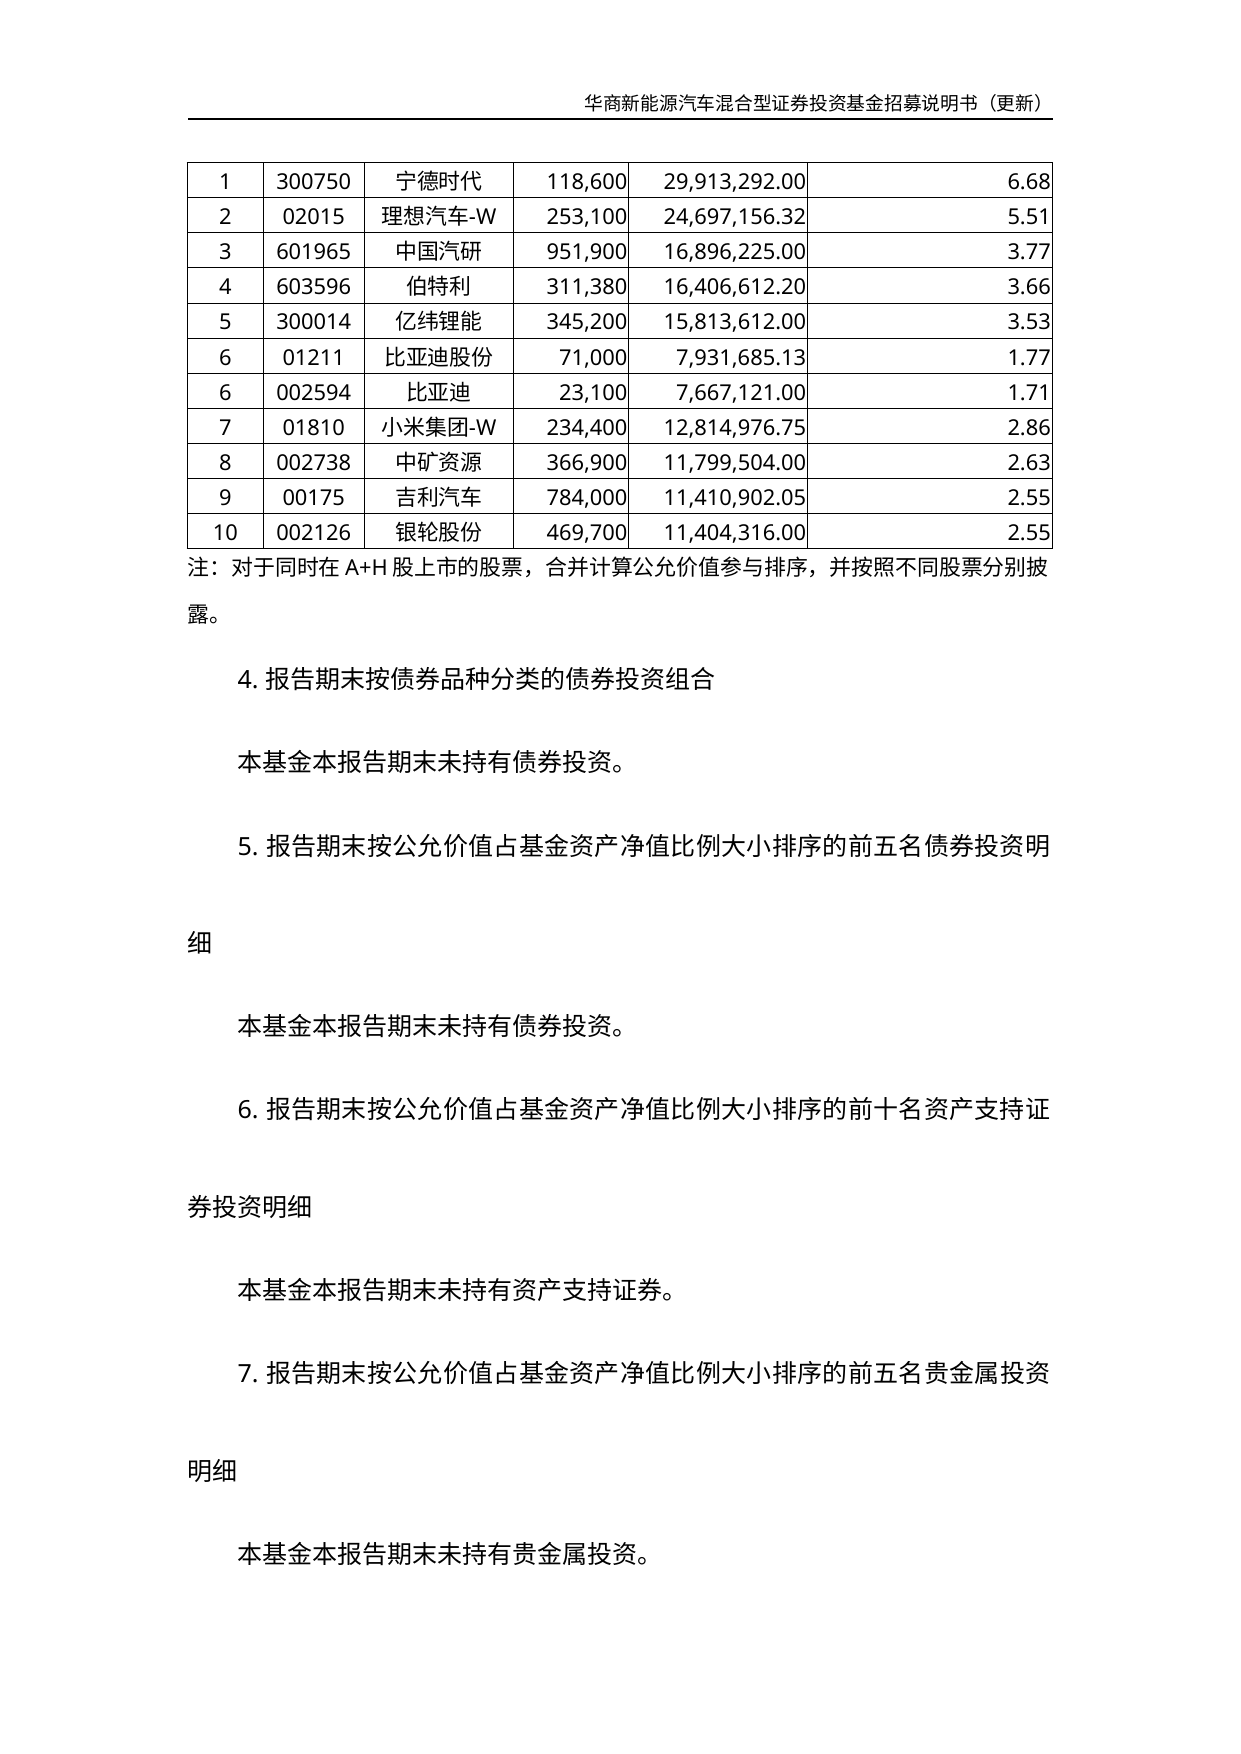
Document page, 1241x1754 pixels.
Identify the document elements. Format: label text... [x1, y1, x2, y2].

text 本基金本报告期末未持有贵金属投资。 [187, 1520, 1053, 1585]
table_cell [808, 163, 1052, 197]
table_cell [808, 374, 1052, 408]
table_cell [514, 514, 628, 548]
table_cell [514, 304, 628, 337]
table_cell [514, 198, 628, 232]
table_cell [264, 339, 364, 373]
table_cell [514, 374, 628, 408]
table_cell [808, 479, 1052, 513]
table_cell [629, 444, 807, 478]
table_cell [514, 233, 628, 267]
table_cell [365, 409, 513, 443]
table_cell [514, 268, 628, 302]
text 6. 报告期末按公允价值占基金资产净值比例大小排序的前十名资产支持证券投资明细 [187, 1075, 1053, 1238]
text 7. 报告期末按公允价值占基金资产净值比例大小排序的前五名贵金属投资明细 [187, 1339, 1053, 1502]
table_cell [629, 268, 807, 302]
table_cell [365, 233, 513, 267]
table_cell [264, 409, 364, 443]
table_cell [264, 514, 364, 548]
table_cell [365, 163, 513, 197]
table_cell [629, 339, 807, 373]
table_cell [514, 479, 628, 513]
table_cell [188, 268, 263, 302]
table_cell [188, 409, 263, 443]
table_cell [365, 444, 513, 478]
text 注：对于同时在A+H股上市的股票，合并计算公允价值参与排序，并按照不同股票分别披露。 [187, 549, 1053, 630]
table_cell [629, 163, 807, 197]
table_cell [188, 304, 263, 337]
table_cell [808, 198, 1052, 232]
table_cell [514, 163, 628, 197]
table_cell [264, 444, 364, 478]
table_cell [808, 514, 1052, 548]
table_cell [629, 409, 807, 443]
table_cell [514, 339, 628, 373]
text 本基金本报告期末未持有资产支持证券。 [187, 1256, 1053, 1321]
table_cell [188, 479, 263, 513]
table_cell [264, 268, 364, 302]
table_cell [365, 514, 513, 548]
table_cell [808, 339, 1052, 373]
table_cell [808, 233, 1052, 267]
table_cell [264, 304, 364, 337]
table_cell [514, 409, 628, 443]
text 本基金本报告期末未持有债券投资。 [187, 728, 1053, 793]
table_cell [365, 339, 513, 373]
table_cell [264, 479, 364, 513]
text 4. 报告期末按债券品种分类的债券投资组合 [187, 645, 1053, 710]
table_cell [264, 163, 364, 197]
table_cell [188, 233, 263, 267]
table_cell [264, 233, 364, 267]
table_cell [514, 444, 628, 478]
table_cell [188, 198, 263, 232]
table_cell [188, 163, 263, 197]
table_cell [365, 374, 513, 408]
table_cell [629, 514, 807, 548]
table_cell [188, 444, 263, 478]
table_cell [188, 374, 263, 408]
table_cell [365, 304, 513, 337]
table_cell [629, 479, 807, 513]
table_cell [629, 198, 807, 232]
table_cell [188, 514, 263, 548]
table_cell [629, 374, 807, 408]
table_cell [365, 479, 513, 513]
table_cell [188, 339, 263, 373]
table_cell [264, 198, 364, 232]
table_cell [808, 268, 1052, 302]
text 本基金本报告期末未持有债券投资。 [187, 992, 1053, 1057]
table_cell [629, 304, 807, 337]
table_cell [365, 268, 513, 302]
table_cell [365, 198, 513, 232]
text 5. 报告期末按公允价值占基金资产净值比例大小排序的前五名债券投资明细 [187, 812, 1053, 974]
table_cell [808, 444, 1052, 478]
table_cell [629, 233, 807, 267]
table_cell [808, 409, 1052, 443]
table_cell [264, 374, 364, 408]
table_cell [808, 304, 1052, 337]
